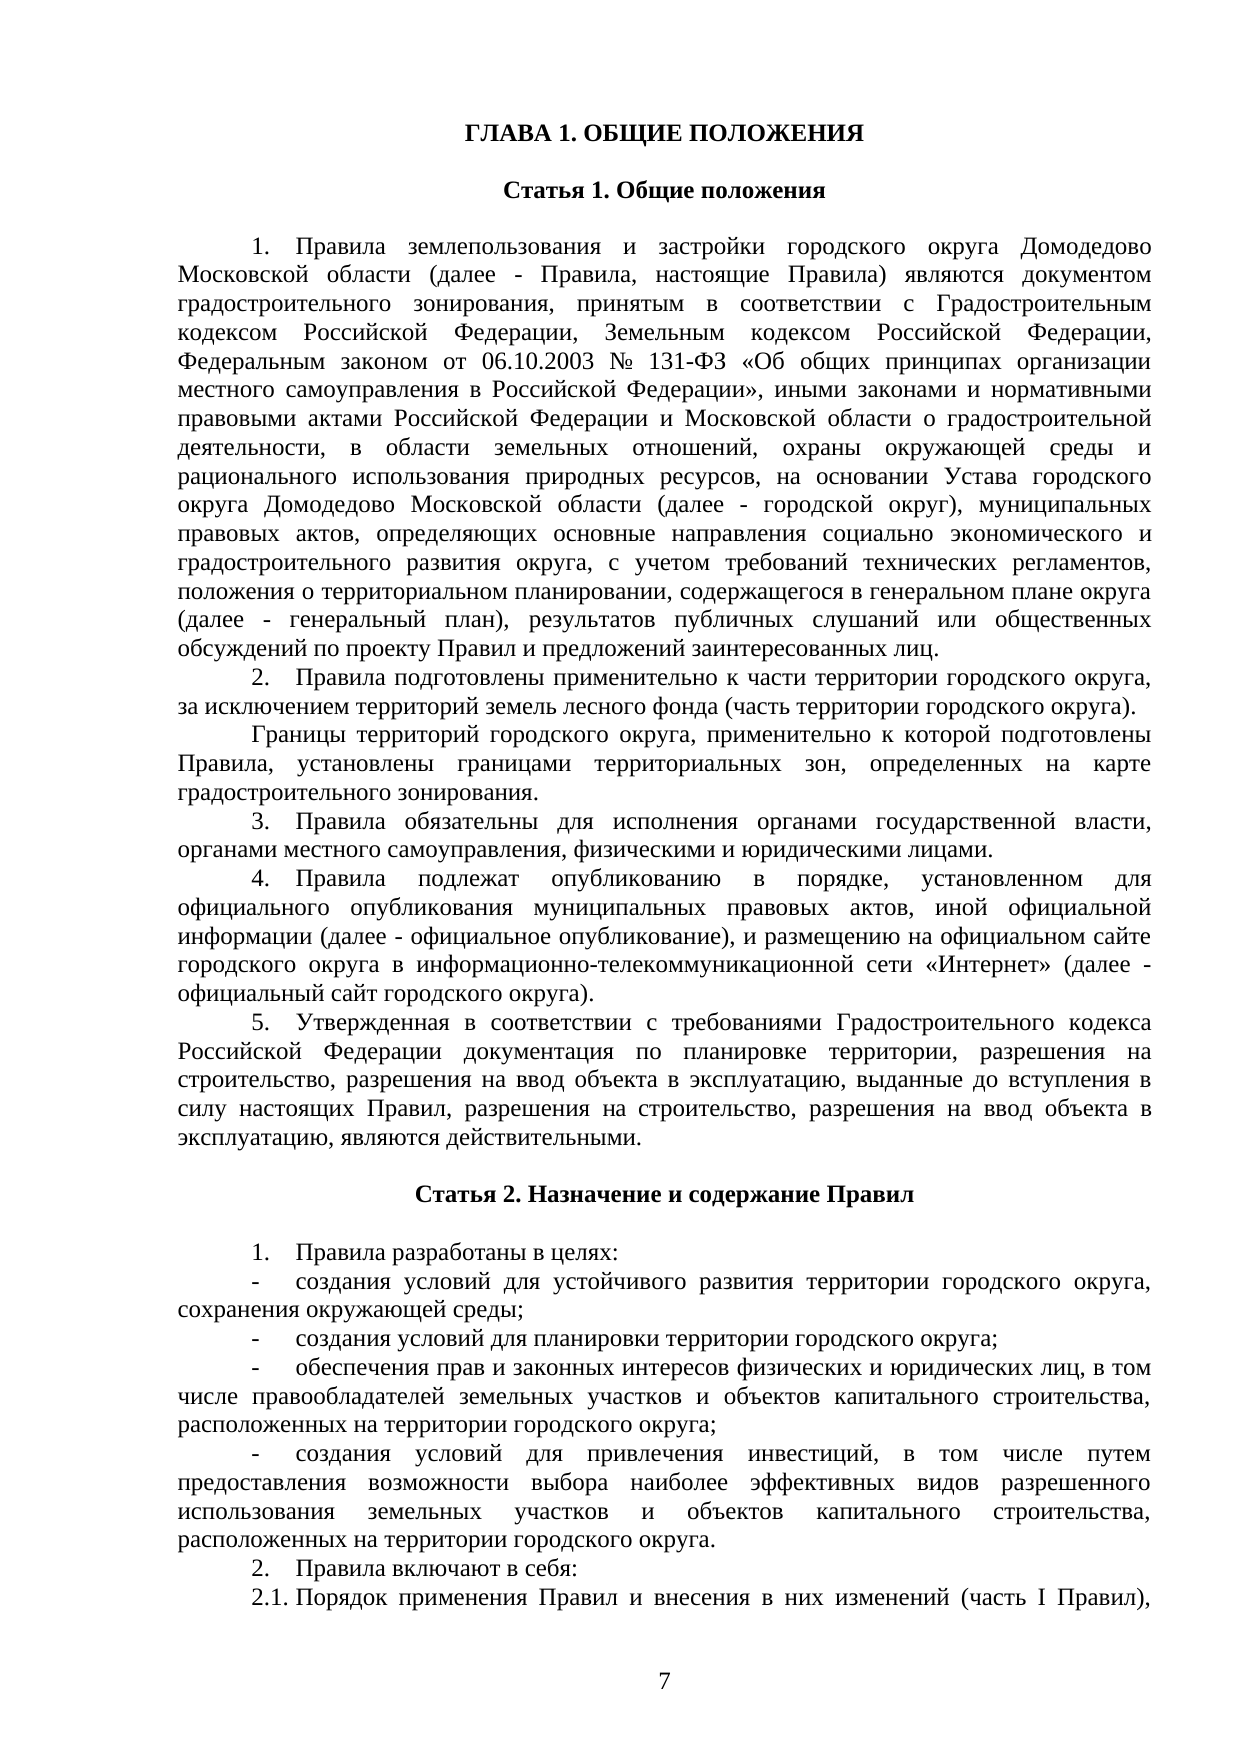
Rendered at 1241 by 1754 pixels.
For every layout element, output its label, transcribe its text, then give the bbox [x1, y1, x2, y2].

list Правила землепользования и застройки городского округа Домодедово Московской области (далее - Правила, настоящие Правила) являются документом градостроительного зонирования, принятым в соответствии с Градостроительным кодексом Российской Федерации, Земельным кодексом Российской Федерации, Федеральным законом от 06.10.2003 № 131-ФЗ «Об общих принципах организации местного самоуправления в Российской Федерации», иными законами и нормативными правовыми актами Российской Федерации и Московской области о градостроительной деятельности, в области земельных отношений, охраны окружающей среды и рационального использования природных ресурсов, на основании Устава городского округа Домодедово Московской области (далее - городской округ), муниципальных правовых актов, определяющих основные направления социально экономического и градостроительного развития округа, с учетом требований технических регламентов, положения о территориальном планировании, содержащегося в генеральном плане округа (далее - генеральный план), результатов публичных слушаний или общественных обсуждений по проекту Правил и предложений заинтересованных лиц. [177, 231, 1152, 662]
list Правила подготовлены применительно к части территории городского округа, за исключением территорий земель лесного фонда (часть территории городского округа). [177, 662, 1152, 719]
list Правила обязательны для исполнения органами государственной власти, органами местного самоуправления, физическими и юридическими лицами. [177, 806, 1152, 863]
list создания условий для планировки территории городского округа; [177, 1323, 1152, 1352]
subtitle Статья 2. Назначение и содержание Правил [177, 1179, 1152, 1208]
list создания условий для привлечения инвестиций, в том числе путем предоставления возможности выбора наиболее эффективных видов разрешенного использования земельных участков и объектов капитального строительства, расположенных на территории городского округа. [177, 1438, 1152, 1553]
list Правила включают в себя: [177, 1553, 1152, 1582]
list Правила разработаны в целях: [177, 1237, 1152, 1266]
text Границы территорий городского округа, применительно к которой подготовлены Правила, установлены границами территориальных зон, определенных на карте градостроительного зонирования. [177, 719, 1152, 806]
list создания условий для устойчивого развития территории городского округа, сохранения окружающей среды; [177, 1266, 1152, 1323]
list Утвержденная в соответствии с требованиями Градостроительного кодекса Российской Федерации документация по планировке территории, разрешения на строительство, разрешения на ввод объекта в эксплуатацию, выданные до вступления в силу настоящих Правил, разрешения на строительство, разрешения на ввод объекта в эксплуатацию, являются действительными. [177, 1007, 1152, 1151]
list обеспечения прав и законных интересов физических и юридических лиц, в том числе правообладателей земельных участков и объектов капитального строительства, расположенных на территории городского округа; [177, 1352, 1152, 1438]
subtitle Статья 1. Общие положения [177, 176, 1152, 204]
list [177, 1582, 1152, 1611]
list Правила подлежат опубликованию в порядке, установленном для официального опубликования муниципальных правовых актов, иной официальной информации (далее - официальное опубликование), и размещению на официальном сайте городского округа в информационно-телекоммуникационной сети «Интернет» (далее - официальный сайт городского округа). [177, 863, 1152, 1007]
subtitle ГЛАВА 1. ОБЩИЕ ПОЛОЖЕНИЯ [177, 118, 1152, 147]
